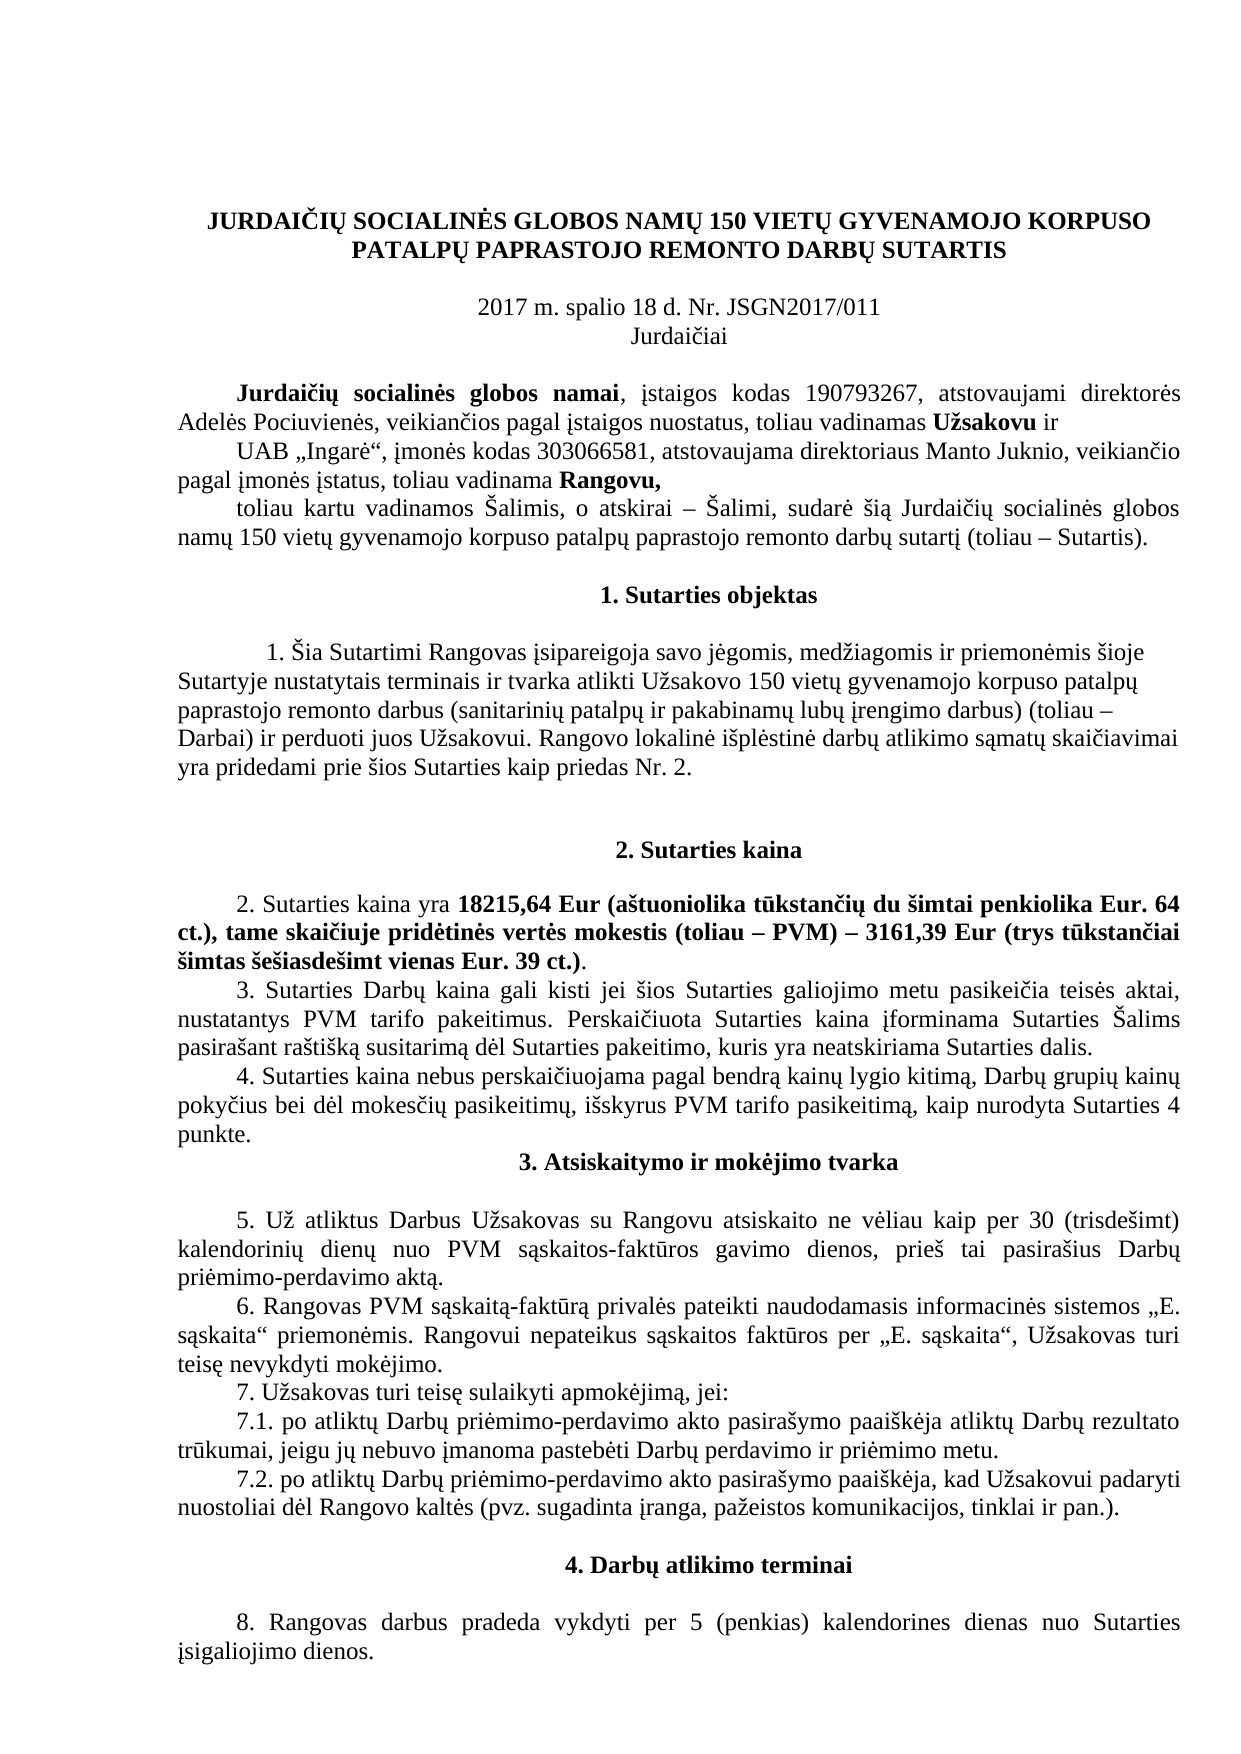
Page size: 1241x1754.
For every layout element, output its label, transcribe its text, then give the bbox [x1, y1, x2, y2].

text 7.2. po atliktų Darbų priėmimo-perdavimo akto pasirašymo paaiškėja, kad Užsakovui padaryti nuostoliai dėl Rangovo kaltės (pvz. sugadinta įranga, pažeistos komunikacijos, tinklai ir pan.). [177, 1464, 1181, 1521]
text UAB „Ingarė“, įmonės kodas 303066581, atstovaujama direktoriaus Manto Juknio, veikiančio pagal įmonės įstatus, toliau vadinama Rangovu, [177, 436, 1181, 493]
text 4. Darbų atlikimo terminai [177, 1550, 1181, 1579]
text 2. Sutarties kaina [177, 835, 1181, 863]
text 5. Už atliktus Darbus Užsakovas su Rangovu atsiskaito ne vėliau kaip per 30 (trisdešimt) kalendorinių dienų nuo PVM sąskaitos-faktūros gavimo dienos, prieš tai pasirašius Darbų priėmimo-perdavimo aktą. [177, 1205, 1181, 1291]
text toliau kartu vadinamos Šalimis, o atskirai – Šalimi, sudarė šią Jurdaičių socialinės globos namų 150 vietų gyvenamojo korpuso patalpų paprastojo remonto darbų sutartį (toliau – Sutartis). [177, 493, 1181, 551]
text Jurdaičiai [177, 321, 1181, 350]
text 8. Rangovas darbus pradeda vykdyti per 5 (penkias) kalendorines dienas nuo Sutarties įsigaliojimo dienos. [177, 1607, 1181, 1665]
text 4. Sutarties kaina nebus perskaičiuojama pagal bendrą kainų lygio kitimą, Darbų grupių kainų pokyčius bei dėl mokesčių pasikeitimų, išskyrus PVM tarifo pasikeitimą, kaip nurodyta Sutarties 4 punkte. [177, 1061, 1181, 1147]
text 6. Rangovas PVM sąskaitą-faktūrą privalės pateikti naudodamasis informacinės sistemos „E. sąskaita“ priemonėmis. Rangovui nepateikus sąskaitos faktūros per „E. sąskaita“, Užsakovas turi teisę nevykdyti mokėjimo. [177, 1291, 1181, 1377]
text JURDAIČIŲ SOCIALINĖS GLOBOS NAMŲ 150 VIETŲ GYVENAMOJO KORPUSO PATALPŲ PAPRASTOJO REMONTO DARBŲ SUTARTIS [177, 206, 1181, 263]
text 1. Sutarties objektas [177, 580, 1181, 608]
text 7. Užsakovas turi teisę sulaikyti apmokėjimą, jei: [177, 1377, 1181, 1406]
text 2017 m. spalio 18 d. Nr. JSGN2017/011 [177, 292, 1181, 321]
text Jurdaičių socialinės globos namai, įstaigos kodas 190793267, atstovaujami direktorės Adelės Pociuvienės, veikiančios pagal įstaigos nuostatus, toliau vadinamas Užsakovu ir [177, 378, 1181, 436]
text 1. Šia Sutartimi Rangovas įsipareigoja savo jėgomis, medžiagomis ir priemonėmis šioje Sutartyje nustatytais terminais ir tvarka atlikti Užsakovo 150 vietų gyvenamojo korpuso patalpų paprastojo remonto darbus (sanitarinių patalpų ir pakabinamų lubų įrengimo darbus) (toliau – Darbai) ir perduoti juos Užsakovui. Rangovo lokalinė išplėstinė darbų atlikimo sąmatų skaičiavimai yra pridedami prie šios Sutarties kaip priedas Nr. 2. [177, 637, 1181, 781]
text 7.1. po atliktų Darbų priėmimo-perdavimo akto pasirašymo paaiškėja atliktų Darbų rezultato trūkumai, jeigu jų nebuvo įmanoma pastebėti Darbų perdavimo ir priėmimo metu. [177, 1406, 1181, 1464]
text 2. Sutarties kaina yra 18215,64 Eur (aštuoniolika tūkstančių du šimtai penkiolika Eur. 64 ct.), tame skaičiuje pridėtinės vertės mokestis (toliau – PVM) – 3161,39 Eur (trys tūkstančiai šimtas šešiasdešimt vienas Eur. 39 ct.). [177, 889, 1181, 975]
text 3. Atsiskaitymo ir mokėjimo tvarka [177, 1147, 1181, 1176]
text 3. Sutarties Darbų kaina gali kisti jei šios Sutarties galiojimo metu pasikeičia teisės aktai, nustatantys PVM tarifo pakeitimus. Perskaičiuota Sutarties kaina įforminama Sutarties Šalims pasirašant raštišką susitarimą dėl Sutarties pakeitimo, kuris yra neatskiriama Sutarties dalis. [177, 975, 1181, 1061]
